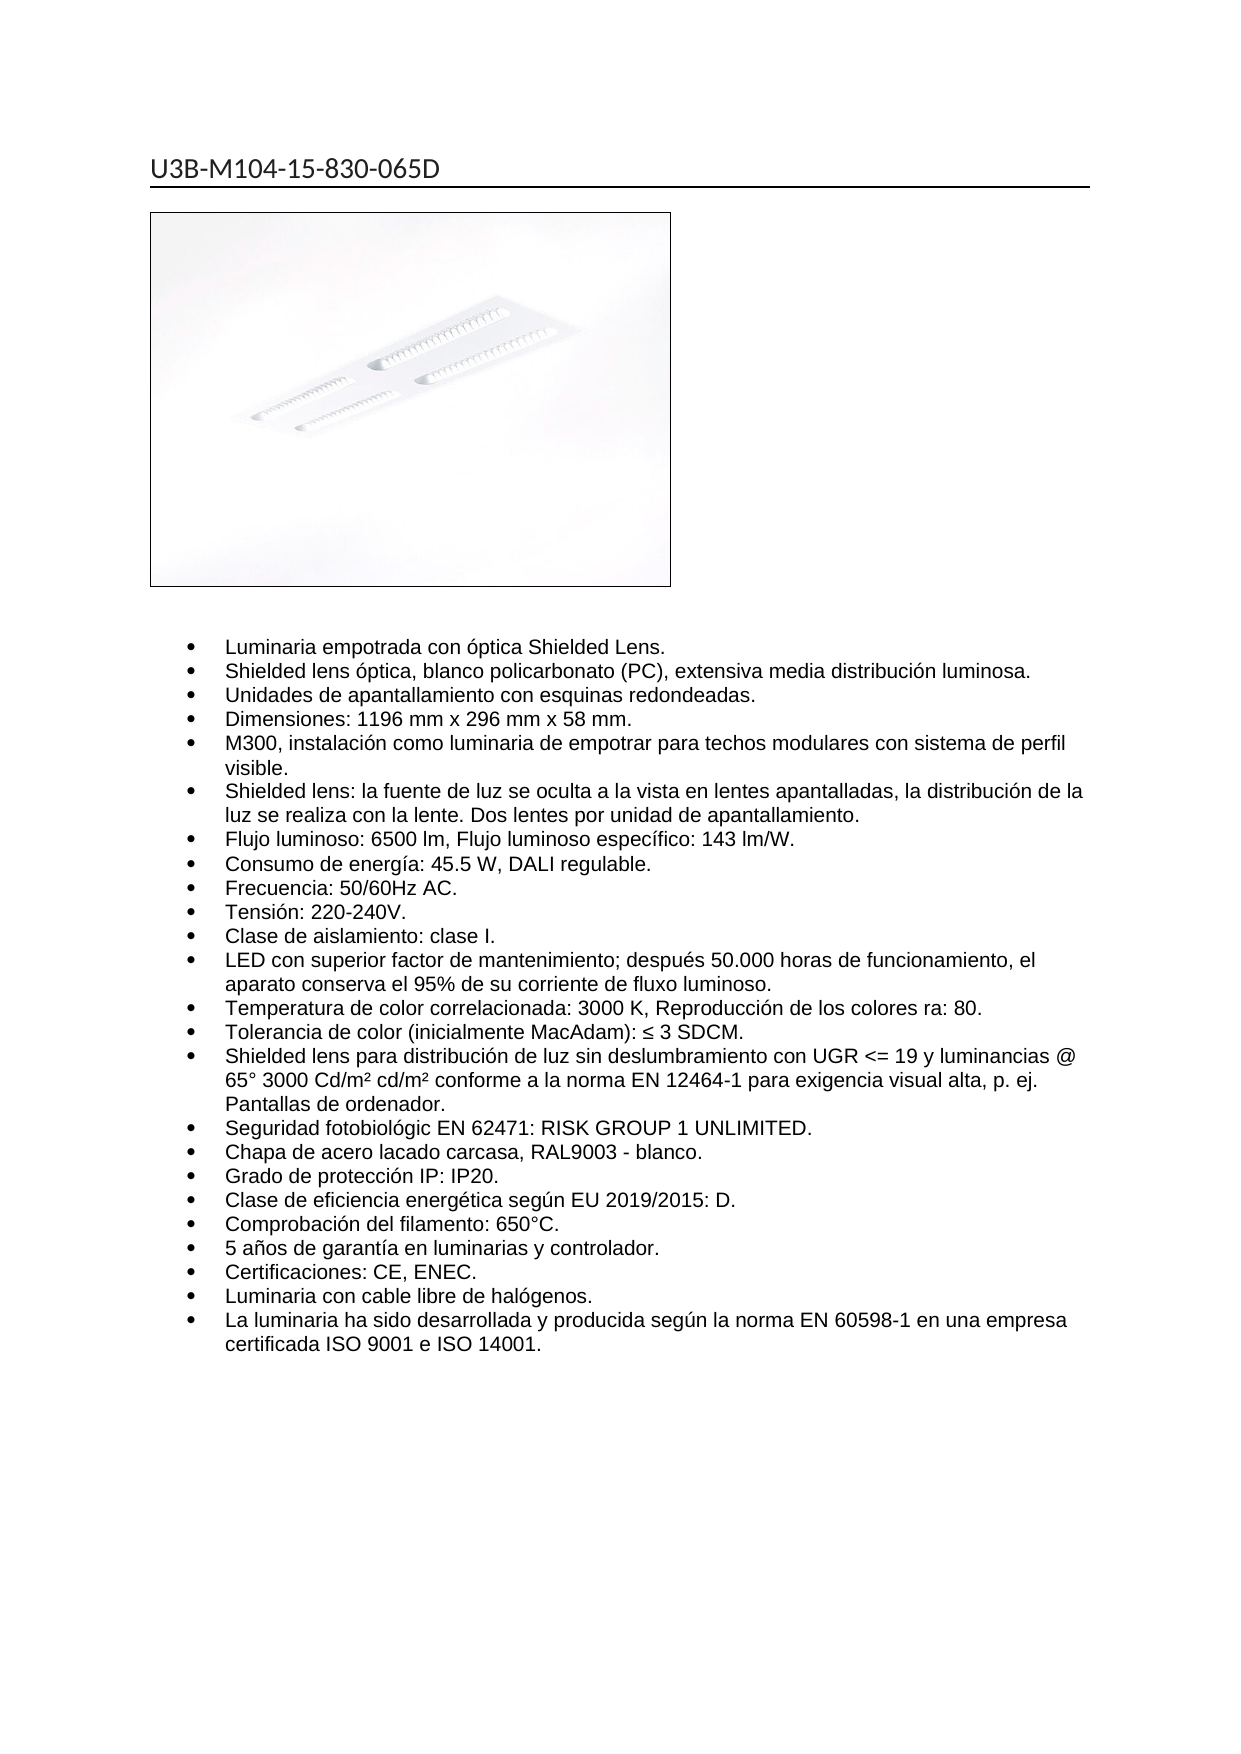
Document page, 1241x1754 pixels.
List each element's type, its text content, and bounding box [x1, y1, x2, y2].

list Clase de eficiencia energética según EU 2019/2015: D. [187, 1188, 1090, 1212]
list La luminaria ha sido desarrollada y producida según la norma EN 60598-1 en una empresa certificada ISO 9001 e ISO 14001. [187, 1308, 1090, 1356]
list Shielded lens para distribución de luz sin deslumbramiento con UGR <= 19 y luminancias @ 65° 3000 Cd/m² cd/m² conforme a la norma EN 12464-1 para exigencia visual alta, p. ej. Pantallas de ordenador. [187, 1044, 1090, 1116]
list Frecuencia: 50/60Hz AC. [187, 875, 1090, 899]
list Luminaria empotrada con óptica Shielded Lens. [187, 635, 1090, 659]
list Certificaciones: CE, ENEC. [187, 1260, 1090, 1284]
list Seguridad fotobiológic EN 62471: RISK GROUP 1 UNLIMITED. [187, 1116, 1090, 1140]
list LED con superior factor de mantenimiento; después 50.000 horas de funcionamiento, el aparato conserva el 95% de su corriente de fluxo luminoso. [187, 948, 1090, 996]
list Unidades de apantallamiento con esquinas redondeadas. [187, 683, 1090, 707]
list Tolerancia de color (inicialmente MacAdam): ≤ 3 SDCM. [187, 1020, 1090, 1044]
list Temperatura de color correlacionada: 3000 K, Reproducción de los colores ra: 80. [187, 996, 1090, 1020]
list Flujo luminoso: 6500 lm, Flujo luminoso específico: 143 lm/W. [187, 827, 1090, 851]
list Luminaria con cable libre de halógenos. [187, 1284, 1090, 1308]
list Shielded lens: la fuente de luz se oculta a la vista en lentes apantalladas, la distribución de la luz se realiza con la lente. Dos lentes por unidad de apantallamiento. [187, 779, 1090, 827]
list Comprobación del filamento: 650°C. [187, 1212, 1090, 1236]
list 5 años de garantía en luminarias y controlador. [187, 1236, 1090, 1260]
list M300, instalación como luminaria de empotrar para techos modulares con sistema de perfil visible. [187, 731, 1090, 779]
text U3B-M104-15-830-065D [150, 150, 1090, 186]
list Dimensiones: 1196 mm x 296 mm x 58 mm. [187, 707, 1090, 731]
list Tensión: 220-240V. [187, 899, 1090, 923]
list Shielded lens óptica, blanco policarbonato (PC), extensiva media distribución luminosa. [187, 659, 1090, 683]
list Chapa de acero lacado carcasa, RAL9003 - blanco. [187, 1140, 1090, 1164]
list Clase de aislamiento: clase I. [187, 923, 1090, 948]
list Grado de protección IP: IP20. [187, 1164, 1090, 1188]
list Consumo de energía: 45.5 W, DALI regulable. [187, 851, 1090, 875]
picture [151, 213, 670, 586]
